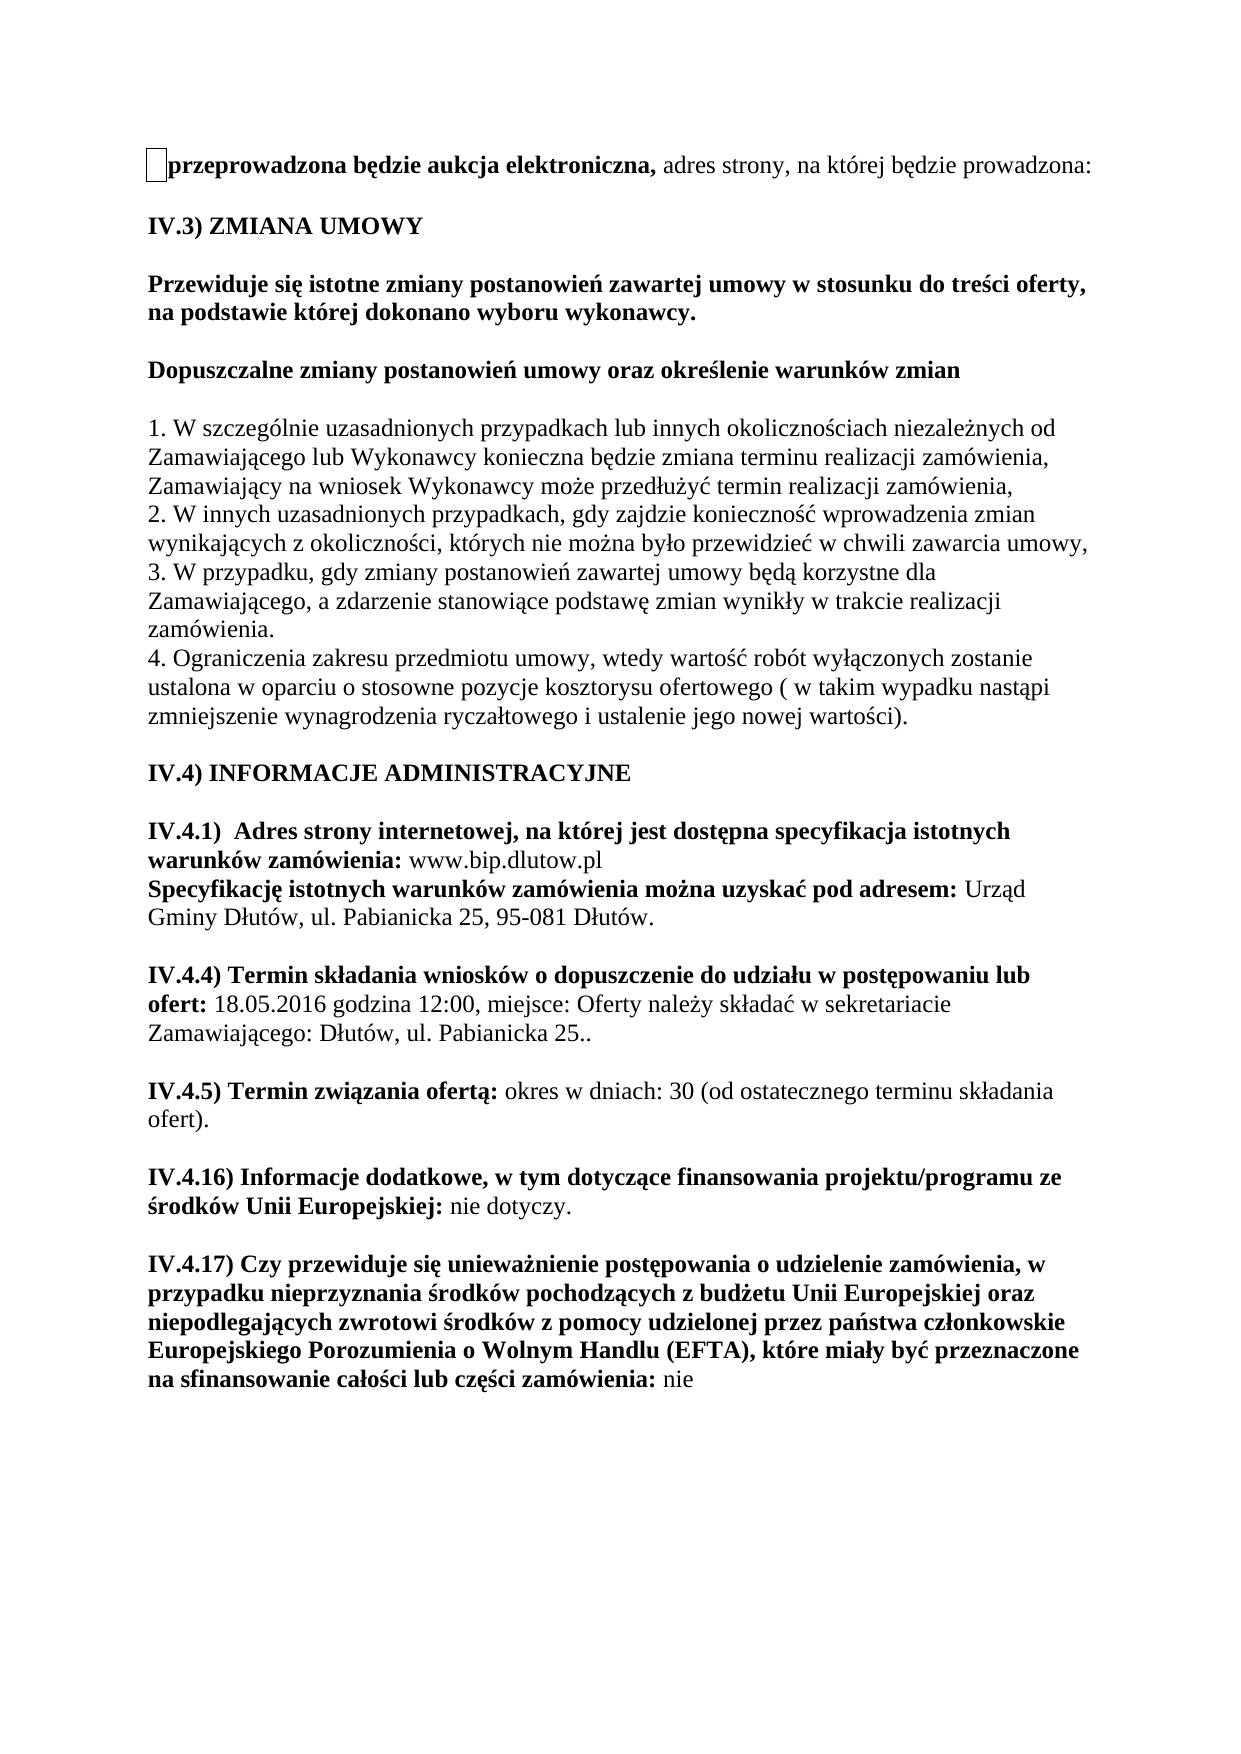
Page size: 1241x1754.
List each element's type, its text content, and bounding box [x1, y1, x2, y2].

text 4. Ograniczenia zakresu przedmiotu umowy, wtedy wartość robót wyłączonych zostanie ustalona w oparciu o stosowne pozycje kosztorysu ofertowego ( w takim wypadku nastąpi zmniejszenie wynagrodzenia ryczałtowego i ustalenie jego nowej wartości). [148, 643, 1093, 729]
text Dopuszczalne zmiany postanowień umowy oraz określenie warunków zmian [148, 355, 1093, 384]
table_header [147, 149, 166, 181]
text Przewiduje się istotne zmiany postanowień zawartej umowy w stosunku do treści oferty, na podstawie której dokonano wyboru wykonawcy. [148, 269, 1093, 326]
text IV.4.4) Termin składania wniosków o dopuszczenie do udziału w postępowaniu lub ofert: 18.05.2016 godzina 12:00, miejsce: Oferty należy składać w sekretariacie Zamawiającego: Dłutów, ul. Pabianicka 25.. [148, 960, 1093, 1047]
text IV.4.17) Czy przewiduje się unieważnienie postępowania o udzielenie zamówienia, w przypadku nieprzyznania środków pochodzących z budżetu Unii Europejskiej oraz niepodlegających zwrotowi środków z pomocy udzielonej przez państwa członkowskie Europejskiego Porozumienia o Wolnym Handlu (EFTA), które miały być przeznaczone na sfinansowanie całości lub części zamówienia: nie [148, 1249, 1093, 1393]
text IV.4) INFORMACJE ADMINISTRACYJNE [148, 758, 1093, 787]
text IV.4.5) Termin związania ofertą: okres w dniach: 30 (od ostatecznego terminu składania ofert). [148, 1076, 1093, 1133]
text IV.3) ZMIANA UMOWY [148, 211, 1093, 239]
text 1. W szczególnie uzasadnionych przypadkach lub innych okolicznościach niezależnych od Zamawiającego lub Wykonawcy konieczna będzie zmiana terminu realizacji zamówienia, Zamawiający na wniosek Wykonawcy może przedłużyć termin realizacji zamówienia, [148, 413, 1093, 499]
text IV.4.1) Adres strony internetowej, na której jest dostępna specyfikacja istotnych warunków zamówienia: www.bip.dlutow.pl Specyfikację istotnych warunków zamówienia można uzyskać pod adresem: Urząd Gminy Dłutów, ul. Pabianicka 25, 95-081 Dłutów. [148, 816, 1093, 931]
text 2. W innych uzasadnionych przypadkach, gdy zajdzie konieczność wprowadzenia zmian wynikających z okoliczności, których nie można było przewidzieć w chwili zawarcia umowy, 3. W przypadku, gdy zmiany postanowień zawartej umowy będą korzystne dla Zamawiającego, a zdarzenie stanowiące podstawę zmian wynikły w trakcie realizacji zamówienia. [148, 499, 1093, 643]
table_header przeprowadzona będzie aukcja elektroniczna, adres strony, na której będzie prowadzona: [167, 148, 1098, 181]
text IV.4.16) Informacje dodatkowe, w tym dotyczące finansowania projektu/programu ze środków Unii Europejskiej: nie dotyczy. [148, 1162, 1093, 1220]
